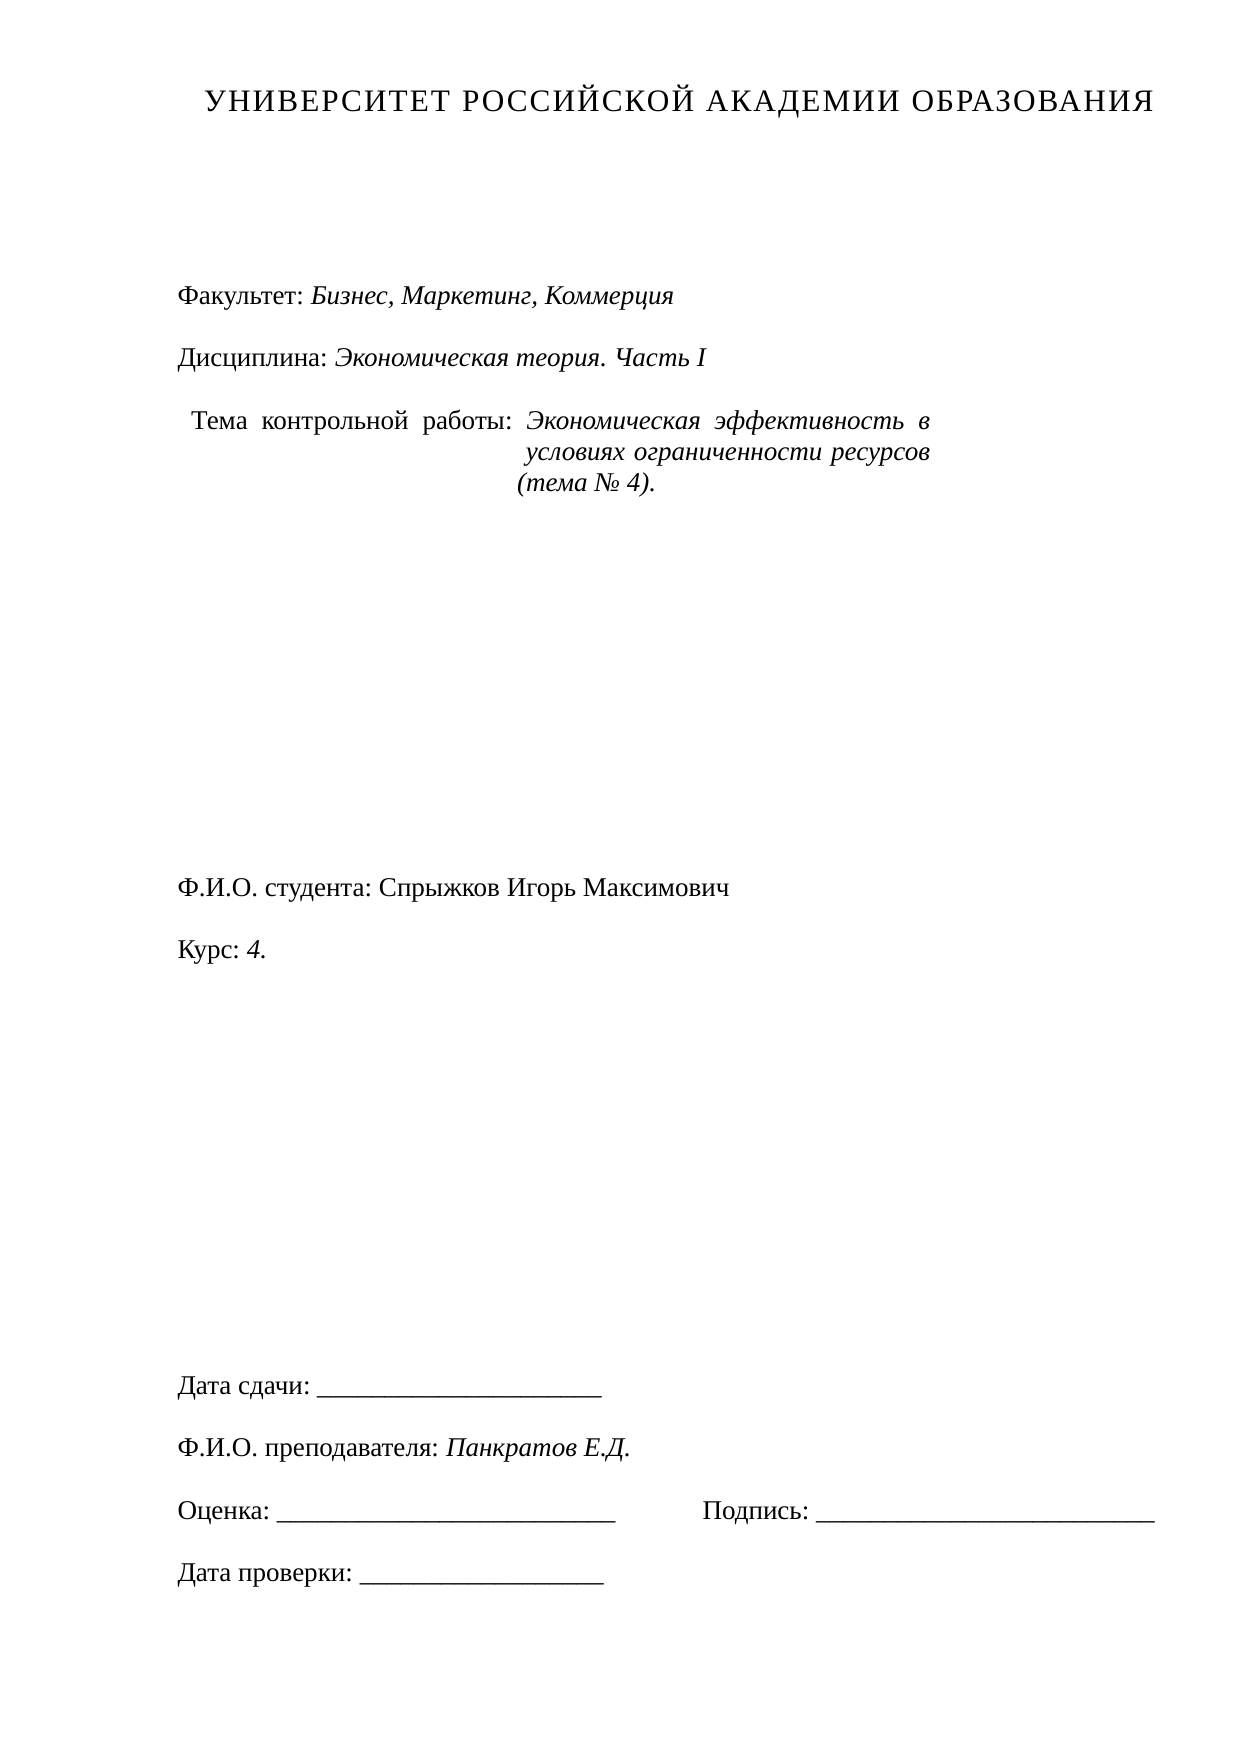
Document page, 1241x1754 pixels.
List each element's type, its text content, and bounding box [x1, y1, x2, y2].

text Дата проверки: __________________ [177, 1556, 1181, 1587]
text Курс: 4. [177, 933, 1181, 964]
text Дата сдачи: _____________________ [177, 1369, 1181, 1400]
text Ф.И.О. студента: Спрыжков Игорь Максимович [177, 871, 1181, 902]
text Дисциплина: Экономическая теория. Часть I [177, 341, 1181, 373]
text Оценка: _________________________ Подпись: _________________________ [177, 1494, 1181, 1525]
text УНИВЕРСИТЕТ РОССИЙСКОЙ АКАДЕМИИ ОБРАЗОВАНИЯ [177, 83, 1181, 119]
text Тема контрольной работы: Экономическая эффективность в условиях ограниченности ресурсов (тема № 4). [177, 404, 930, 497]
text Ф.И.О. преподавателя: Панкратов Е.Д. [177, 1432, 1181, 1463]
text Факультет: Бизнес, Маркетинг, Коммерция [177, 279, 1181, 310]
